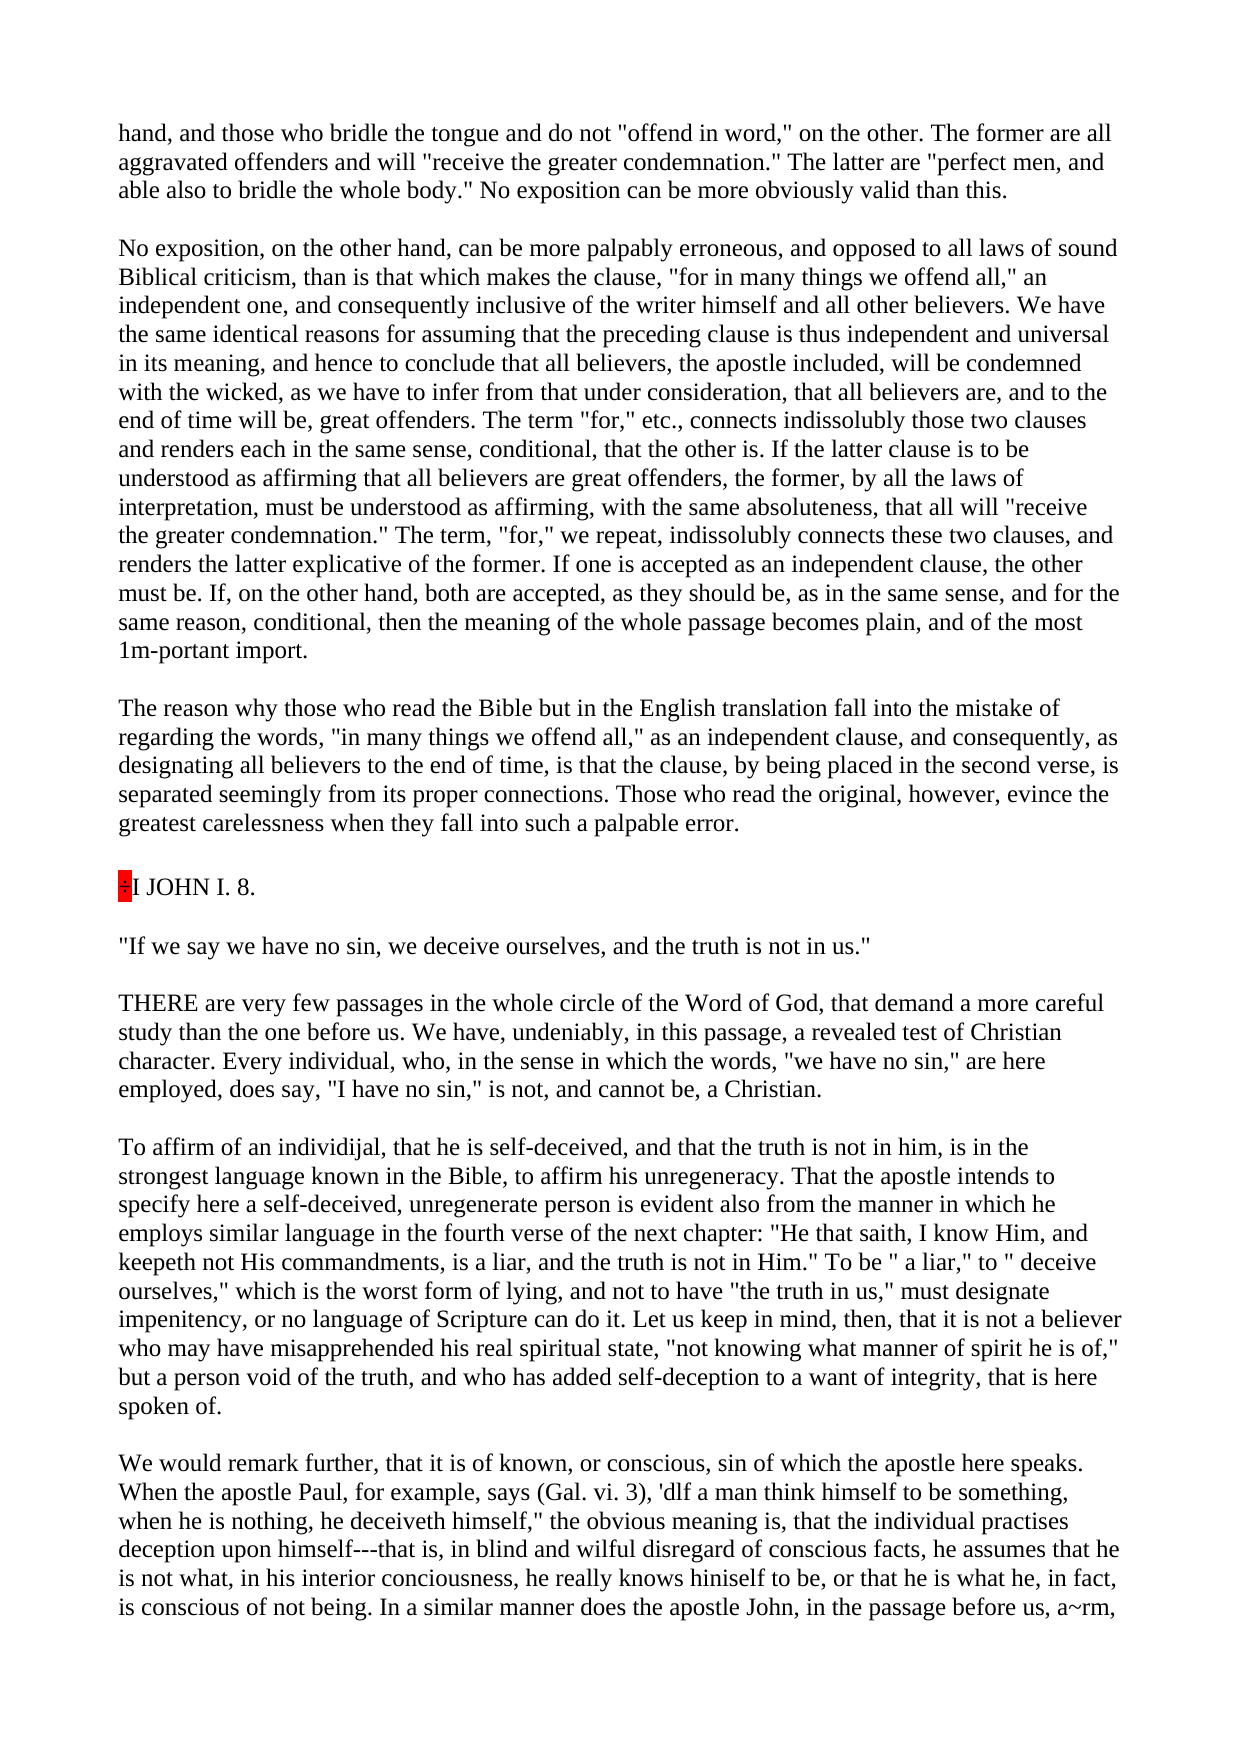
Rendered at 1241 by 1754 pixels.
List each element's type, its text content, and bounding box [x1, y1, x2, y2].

text The reason why those who read the Bible but in the English translation fall into the mistake of regarding the words, "in many things we offend all," as an independent clause, and consequently, as designating all believers to the end of time, is that the clause, by being placed in the second verse, is separated seemingly from its proper connections. Those who read the original, however, evince the greatest carelessness when they fall into such a palpable error. [118, 693, 1122, 837]
text "If we say we have no sin, we deceive ourselves, and the truth is not in us." [118, 931, 1122, 959]
text ÷I JOHN I. 8. [118, 869, 1122, 902]
text To affirm of an individijal, that he is self-deceived, and that the truth is not in him, is in the strongest language known in the Bible, to affirm his unregeneracy. That the apostle intends to specify here a self-deceived, unregenerate person is evident also from the manner in which he employs similar language in the fourth verse of the next chapter: "He that saith, I know Him, and keepeth not His commandments, is a liar, and the truth is not in Him." To be " a liar," to " deceive ourselves," which is the worst form of lying, and not to have "the truth in us," must designate impenitency, or no language of Scripture can do it. Let us keep in mind, then, that it is not a believer who may have misapprehended his real spiritual state, "not knowing what manner of spirit he is of," but a person void of the truth, and who has added self-deception to a want of integrity, that is here spoken of. [118, 1132, 1122, 1419]
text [118, 118, 1122, 204]
text THERE are very few passages in the whole circle of the Word of God, that demand a more careful study than the one before us. We have, undeniably, in this passage, a revealed test of Christian character. Every individual, who, in the sense in which the words, "we have no sin," are here employed, does say, "I have no sin," is not, and cannot be, a Christian. [118, 988, 1122, 1103]
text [118, 1448, 1122, 1621]
text No exposition, on the other hand, can be more palpably erroneous, and opposed to all laws of sound Biblical criticism, than is that which makes the clause, "for in many things we offend all," an independent one, and consequently inclusive of the writer himself and all other believers. We have the same identical reasons for assuming that the preceding clause is thus independent and universal in its meaning, and hence to conclude that all believers, the apostle included, will be condemned with the wicked, as we have to infer from that under consideration, that all believers are, and to the end of time will be, great offenders. The term "for," etc., connects indissolubly those two clauses and renders each in the same sense, conditional, that the other is. If the latter clause is to be understood as affirming that all believers are great offenders, the former, by all the laws of interpretation, must be understood as affirming, with the same absoluteness, that all will "receive the greater condemnation." The term, "for," we repeat, indissolubly connects these two clauses, and renders the latter explicative of the former. If one is accepted as an independent clause, the other must be. If, on the other hand, both are accepted, as they should be, as in the same sense, and for the same reason, conditional, then the meaning of the whole passage becomes plain, and of the most 1m-portant import. [118, 233, 1122, 664]
